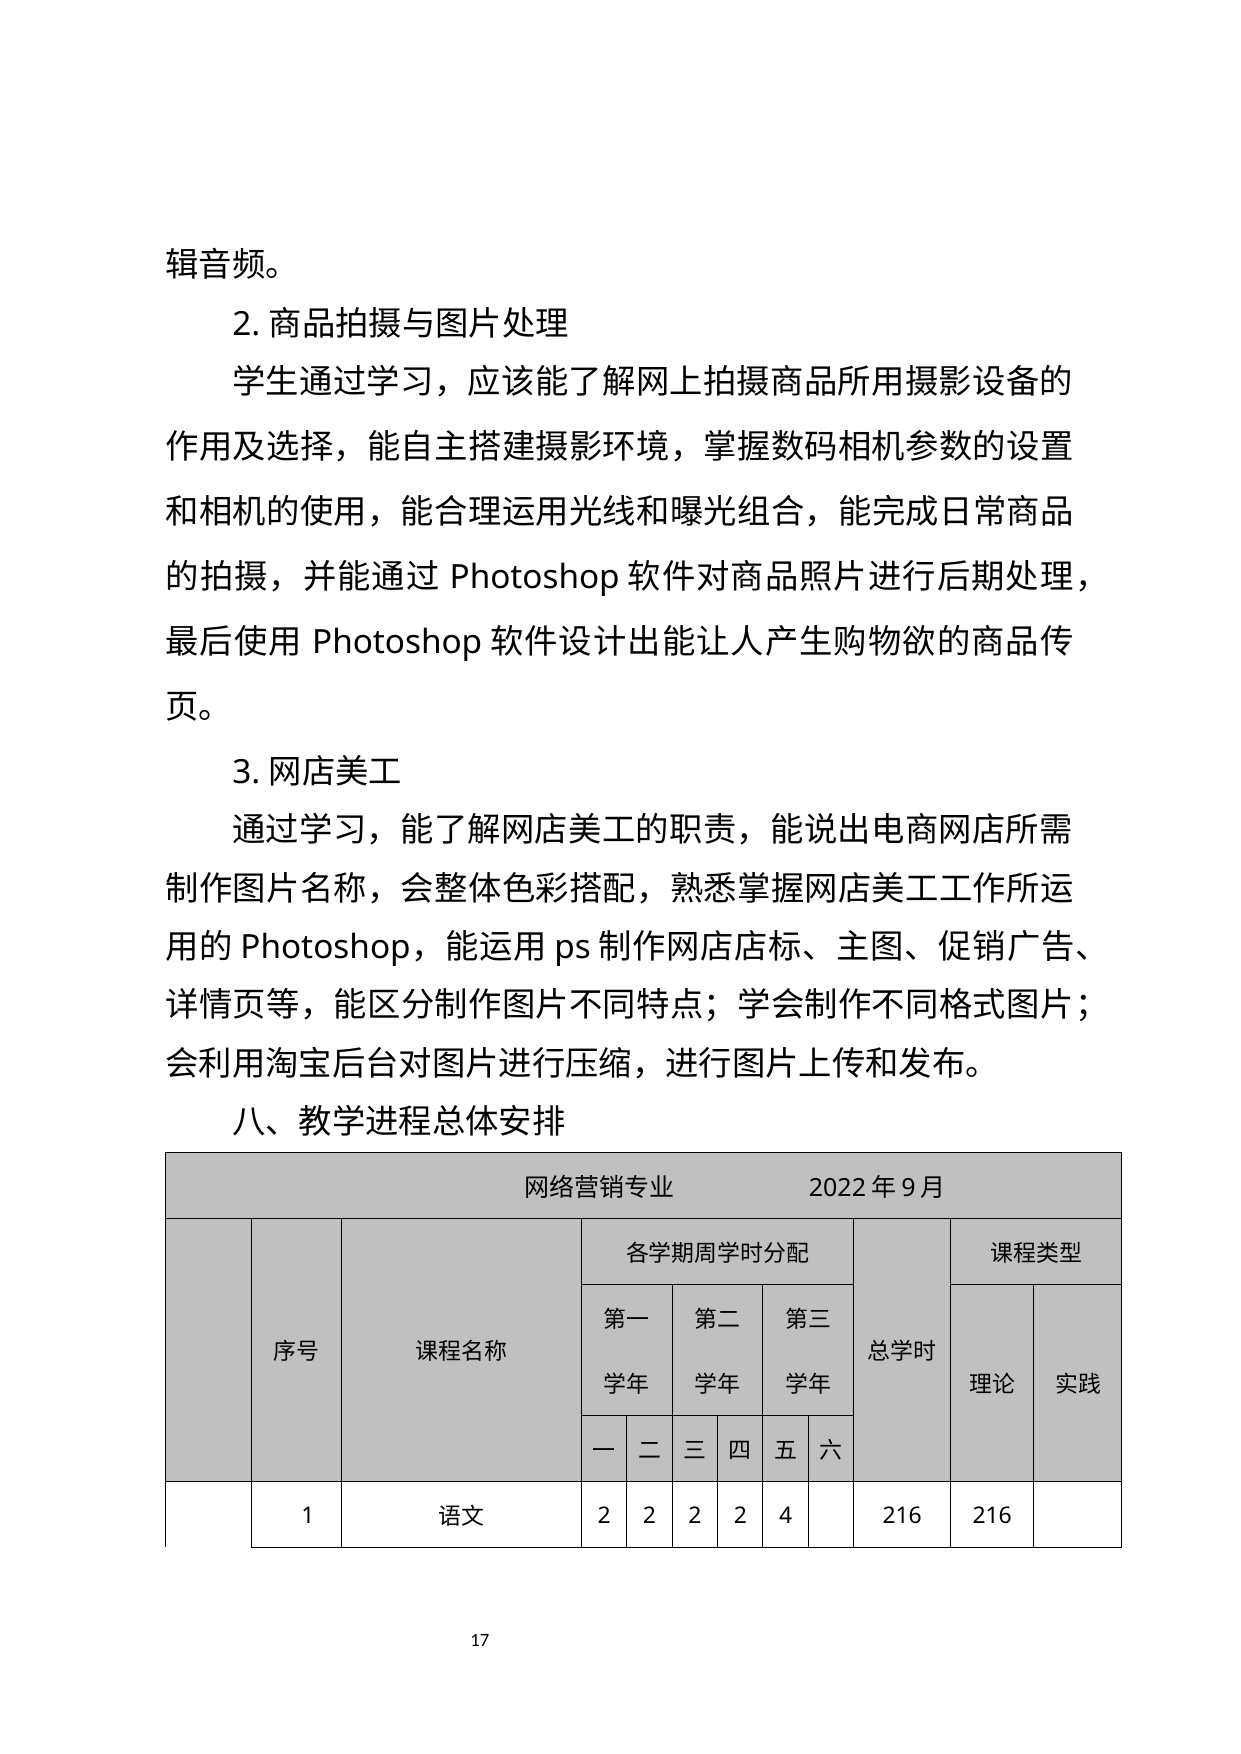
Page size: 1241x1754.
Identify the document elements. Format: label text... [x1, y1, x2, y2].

table_cell 六 [809, 1416, 853, 1481]
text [165, 230, 1075, 288]
table_cell 第三学年 [763, 1285, 853, 1415]
table_cell 理论 [951, 1285, 1033, 1481]
table_header 网络营销专业 2022年9月 [166, 1153, 1121, 1218]
table_cell 总学时 [854, 1219, 950, 1481]
text 八、教学进程总体安排 [165, 1087, 1075, 1152]
table_cell 序号 [252, 1219, 341, 1481]
table_cell [166, 1482, 251, 1547]
table_cell 第二学年 [673, 1285, 762, 1415]
table_cell 2 [718, 1482, 762, 1547]
list 商品拍摄与图片处理 [165, 288, 1075, 347]
table_cell 第一学年 [582, 1285, 672, 1415]
table_cell 216 [854, 1482, 950, 1547]
table_cell 语文 [342, 1482, 581, 1547]
table_cell 2 [627, 1482, 672, 1547]
table_cell 各学期周学时分配 [582, 1219, 853, 1284]
list 网店美工 [165, 737, 1075, 795]
table_cell 216 [951, 1482, 1033, 1547]
table_cell 二 [627, 1416, 672, 1481]
table_cell 三 [673, 1416, 717, 1481]
table_cell 4 [763, 1482, 808, 1547]
table_cell 2 [582, 1482, 626, 1547]
table_cell [166, 1219, 251, 1481]
table_cell 课程类型 [951, 1219, 1121, 1284]
table_cell [809, 1482, 853, 1547]
table_cell 1 [252, 1482, 341, 1547]
table_cell 2 [673, 1482, 717, 1547]
table_cell 一 [582, 1416, 626, 1481]
table_cell 课程名称 [342, 1219, 581, 1481]
text 通过学习，能了解网店美工的职责，能说出电商网店所需制作图片名称，会整体色彩搭配，熟悉掌握网店美工工作所运用的Photoshop，能运用ps制作网店店标、主图、促销广告、详情页等，能区分制作图片不同特点；学会制作不同格式图片；会利用淘宝后台对图片进行压缩，进行图片上传和发布。 [165, 795, 1075, 1087]
table_cell 四 [718, 1416, 762, 1481]
table_cell 五 [763, 1416, 808, 1481]
text 学生通过学习，应该能了解网上拍摄商品所用摄影设备的作用及选择，能自主搭建摄影环境，掌握数码相机参数的设置和相机的使用，能合理运用光线和曝光组合，能完成日常商品的拍摄，并能通过 Photoshop软件对商品照片进行后期处理，最后使用 Photoshop软件设计出能让人产生购物欲的商品传页。 [165, 347, 1075, 737]
table_cell 实践 [1034, 1285, 1121, 1481]
table_cell [1034, 1482, 1121, 1547]
